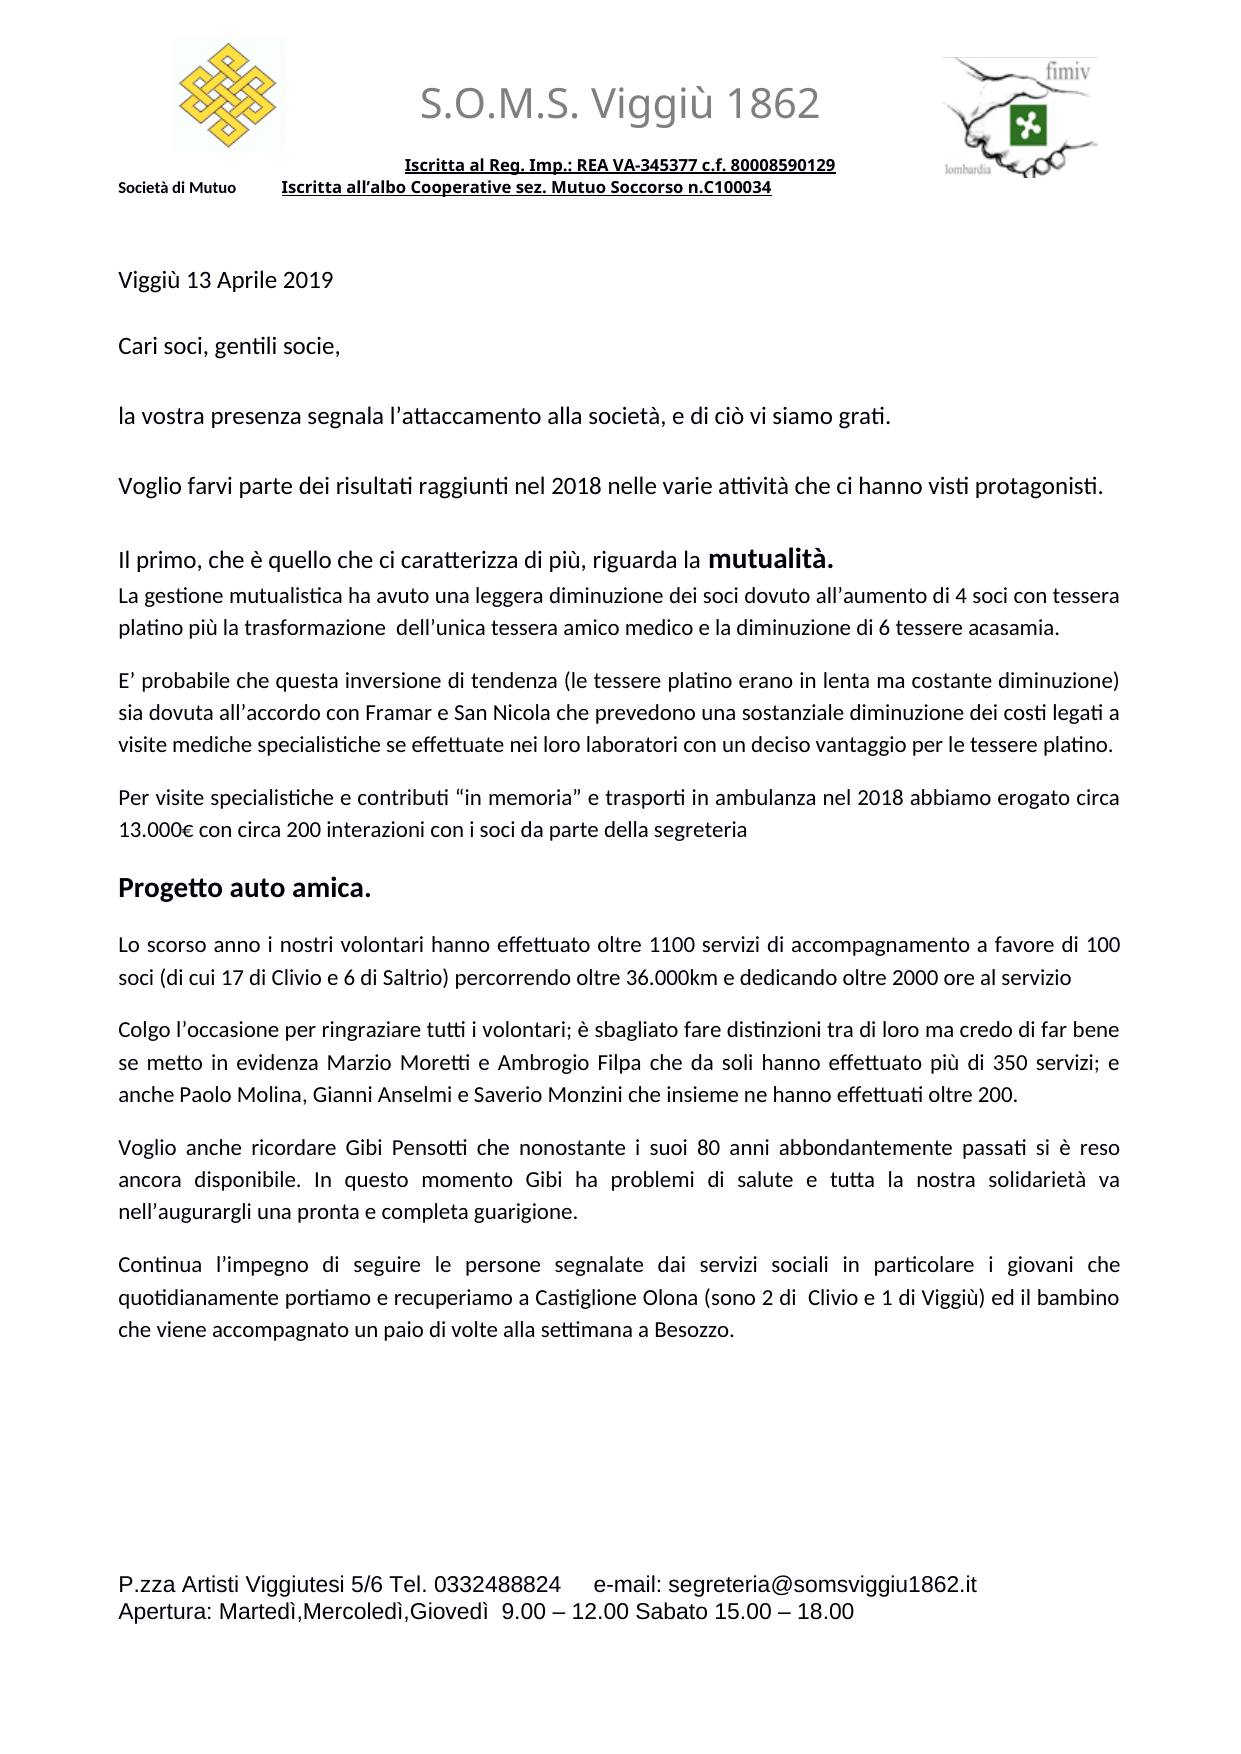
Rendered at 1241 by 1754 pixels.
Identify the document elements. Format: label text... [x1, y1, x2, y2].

text Voglio anche ricordare Gibi Pensotti che nonostante i suoi 80 anni abbondantemente passati si è reso ancora disponibile. In questo momento Gibi ha problemi di salute e tutta la nostra solidarietà va nell’augurargli una pronta e completa guarigione. [118, 1133, 1122, 1225]
picture [99, 32, 367, 173]
text Il primo, che è quello che ci caratterizza di più, riguarda la mutualità. [118, 540, 1122, 576]
text La gestione mutualistica ha avuto una leggera diminuzione dei soci dovuto all’aumento di 4 soci con tessera platino più la trasformazione dell’unica tessera amico medico e la diminuzione di 6 tessere acasamia. [118, 581, 1122, 641]
text Colgo l’occasione per ringraziare tutti i volontari; è sbagliato fare distinzioni tra di loro ma credo di far bene se metto in evidenza Marzio Moretti e Ambrogio Filpa che da soli hanno effettuato più di 350 servizi; e anche Paolo Molina, Gianni Anselmi e Saverio Monzini che insieme ne hanno effettuati oltre 200. [118, 1016, 1122, 1108]
text Continua l’impegno di seguire le persone segnalate dai servizi sociali in particolare i giovani che quotidianamente portiamo e recuperiamo a Castiglione Olona (sono 2 di Clivio e 1 di Viggiù) ed il bambino che viene accompagnato un paio di volte alla settimana a Besozzo. [118, 1250, 1122, 1343]
text Lo scorso anno i nostri volontari hanno effettuato oltre 1100 servizi di accompagnamento a favore di 100 soci (di cui 17 di Clivio e 6 di Saltrio) percorrendo oltre 36.000km e dedicando oltre 2000 ore al servizio [118, 930, 1122, 991]
text E’ probabile che questa inversione di tendenza (le tessere platino erano in lenta ma costante diminuzione) sia dovuta all’accordo con Framar e San Nicola che prevedono una sostanziale diminuzione dei costi legati a visite mediche specialistiche se effettuate nei loro laboratori con un deciso vantaggio per le tessere platino. [118, 666, 1122, 758]
text Progetto auto amica. [118, 869, 1199, 904]
text Per visite specialistiche e contributi “in memoria” e trasporti in ambulanza nel 2018 abbiamo erogato circa 13.000€ con circa 200 interazioni con i soci da parte della segreteria [118, 783, 1122, 844]
text Viggiù 13 Aprile 2019 [118, 264, 1122, 295]
text Cari soci, gentili socie, [118, 330, 1122, 360]
picture [942, 56, 1097, 176]
text la vostra presenza segnala l’attaccamento alla società, e di ciò vi siamo grati. [118, 400, 1122, 430]
text Voglio farvi parte dei risultati raggiunti nel 2018 nelle varie attività che ci hanno visti protagonisti. [118, 470, 1122, 500]
